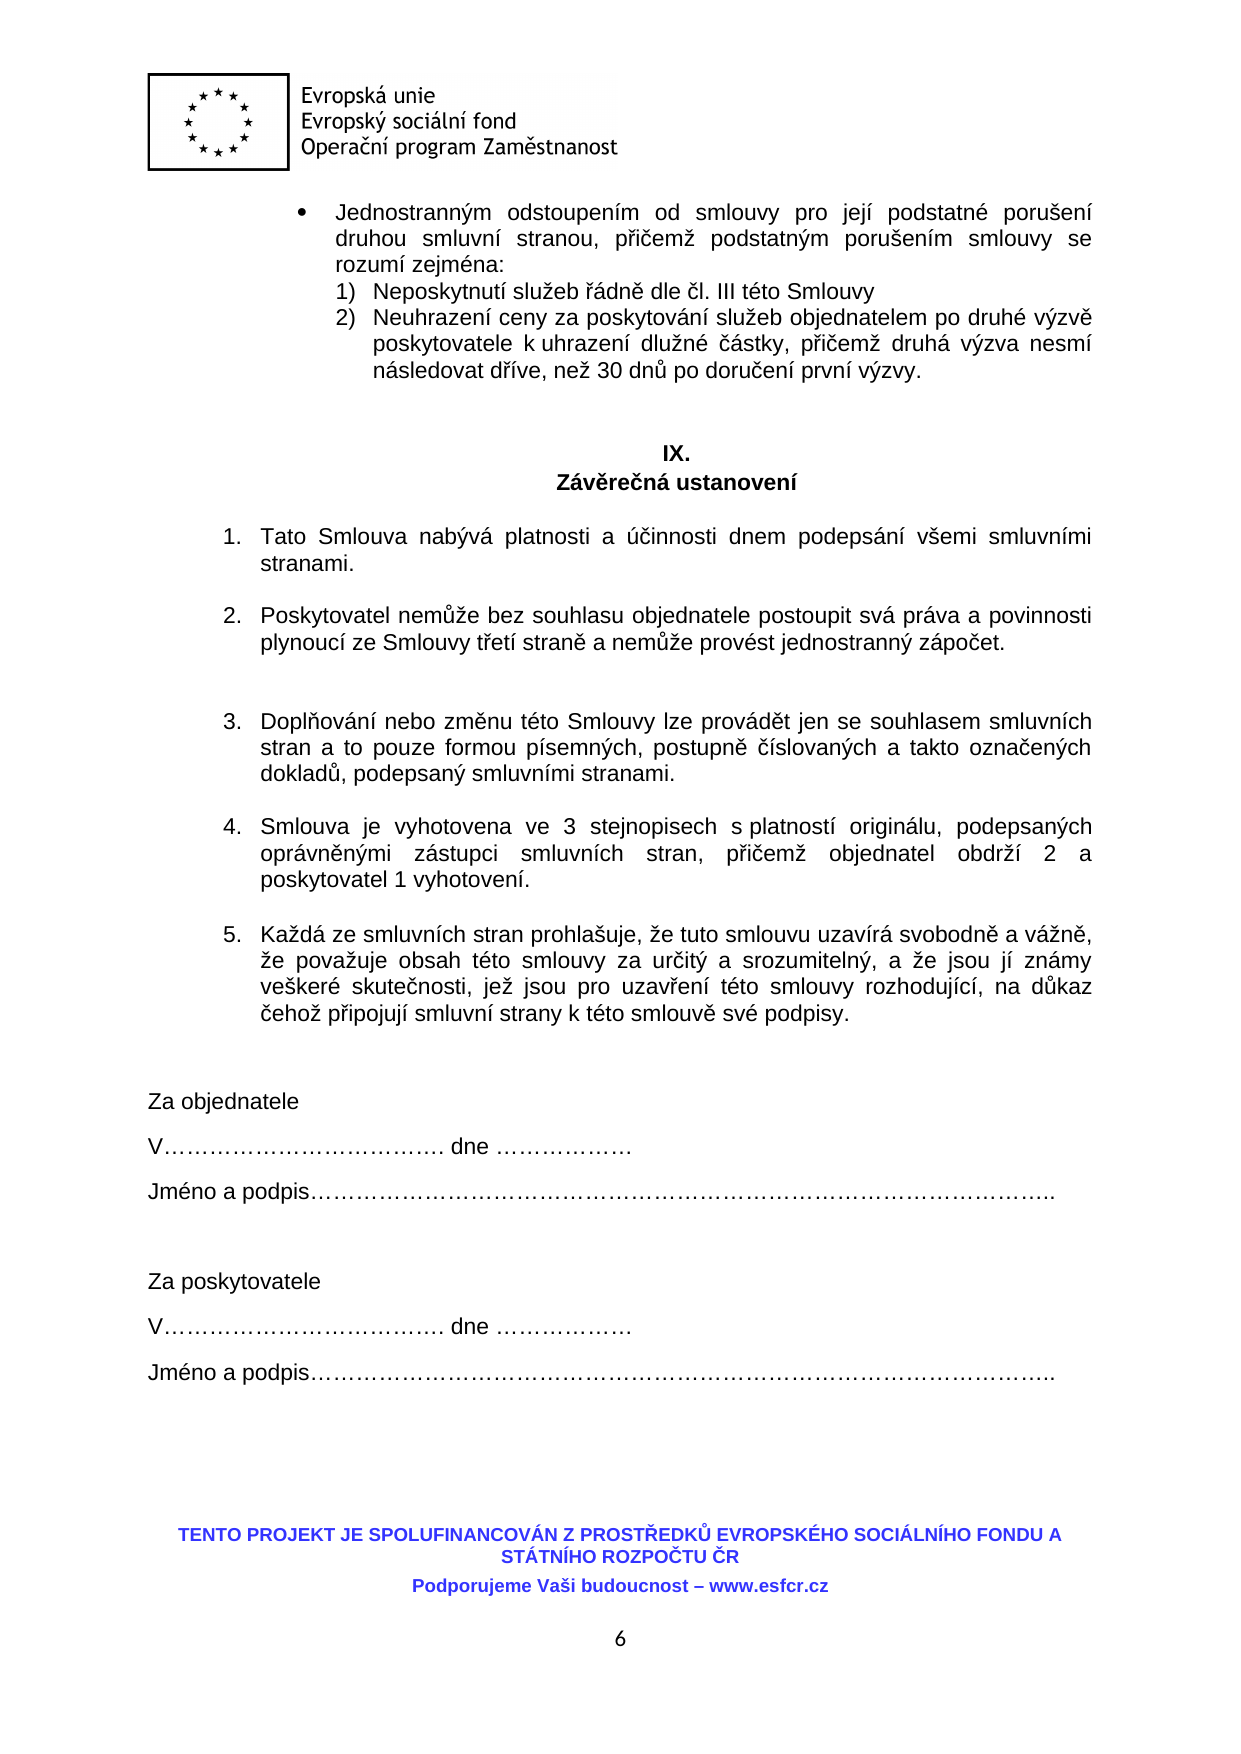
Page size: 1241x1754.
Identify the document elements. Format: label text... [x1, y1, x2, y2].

list Neuhrazení ceny za poskytování služeb objednatelem po druhé výzvě poskytovatele k uhrazení dlužné částky, přičemž druhá výzva nesmí následovat dříve, než 30 dnů po doručení první výzvy. [335, 304, 1093, 383]
list Jednostranným odstoupením od smlouvy pro její podstatné porušení druhou smluvní stranou, přičemž podstatným porušením smlouvy se rozumí zejména: [298, 199, 1093, 278]
text V………………………………. dne ……………… [148, 1313, 1093, 1340]
list IX. [260, 440, 1093, 466]
text Za poskytovatele [148, 1268, 1093, 1294]
text V………………………………. dne ……………… [148, 1133, 1093, 1159]
list Každá ze smluvních stran prohlašuje, že tuto smlouvu uzavírá svobodně a vážně, že považuje obsah této smlouvy za určitý a srozumitelný, a že jsou jí známy veškeré skutečnosti, jež jsou pro uzavření této smlouvy rozhodující, na důkaz čehož připojují smluvní strany k této smlouvě své podpisy. [223, 921, 1093, 1026]
list Závěrečná ustanovení [260, 468, 1093, 495]
list Smlouva je vyhotovena ve 3 stejnopisech s platností originálu, podepsaných oprávněnými zástupci smluvních stran, přičemž objednatel obdrží 2 a poskytovatel 1 vyhotovení. [223, 813, 1093, 892]
list Tato Smlouva nabývá platnosti a účinnosti dnem podepsání všemi smluvními stranami. [223, 523, 1093, 576]
text Jméno a podpis…………………………………………………………………………………….. [148, 1178, 1093, 1204]
text Za objednatele [148, 1088, 1093, 1114]
list Poskytovatel nemůže bez souhlasu objednatele postoupit svá práva a povinnosti plynoucí ze Smlouvy třetí straně a nemůže provést jednostranný zápočet. [223, 602, 1093, 655]
list Doplňování nebo změnu této Smlouvy lze provádět jen se souhlasem smluvních stran a to pouze formou písemných, postupně číslovaných a takto označených dokladů, podepsaný smluvními stranami. [223, 708, 1093, 787]
text Jméno a podpis…………………………………………………………………………………….. [148, 1358, 1093, 1385]
picture [147, 73, 618, 171]
list Neposkytnutí služeb řádně dle čl. III této Smlouvy [335, 278, 1093, 304]
